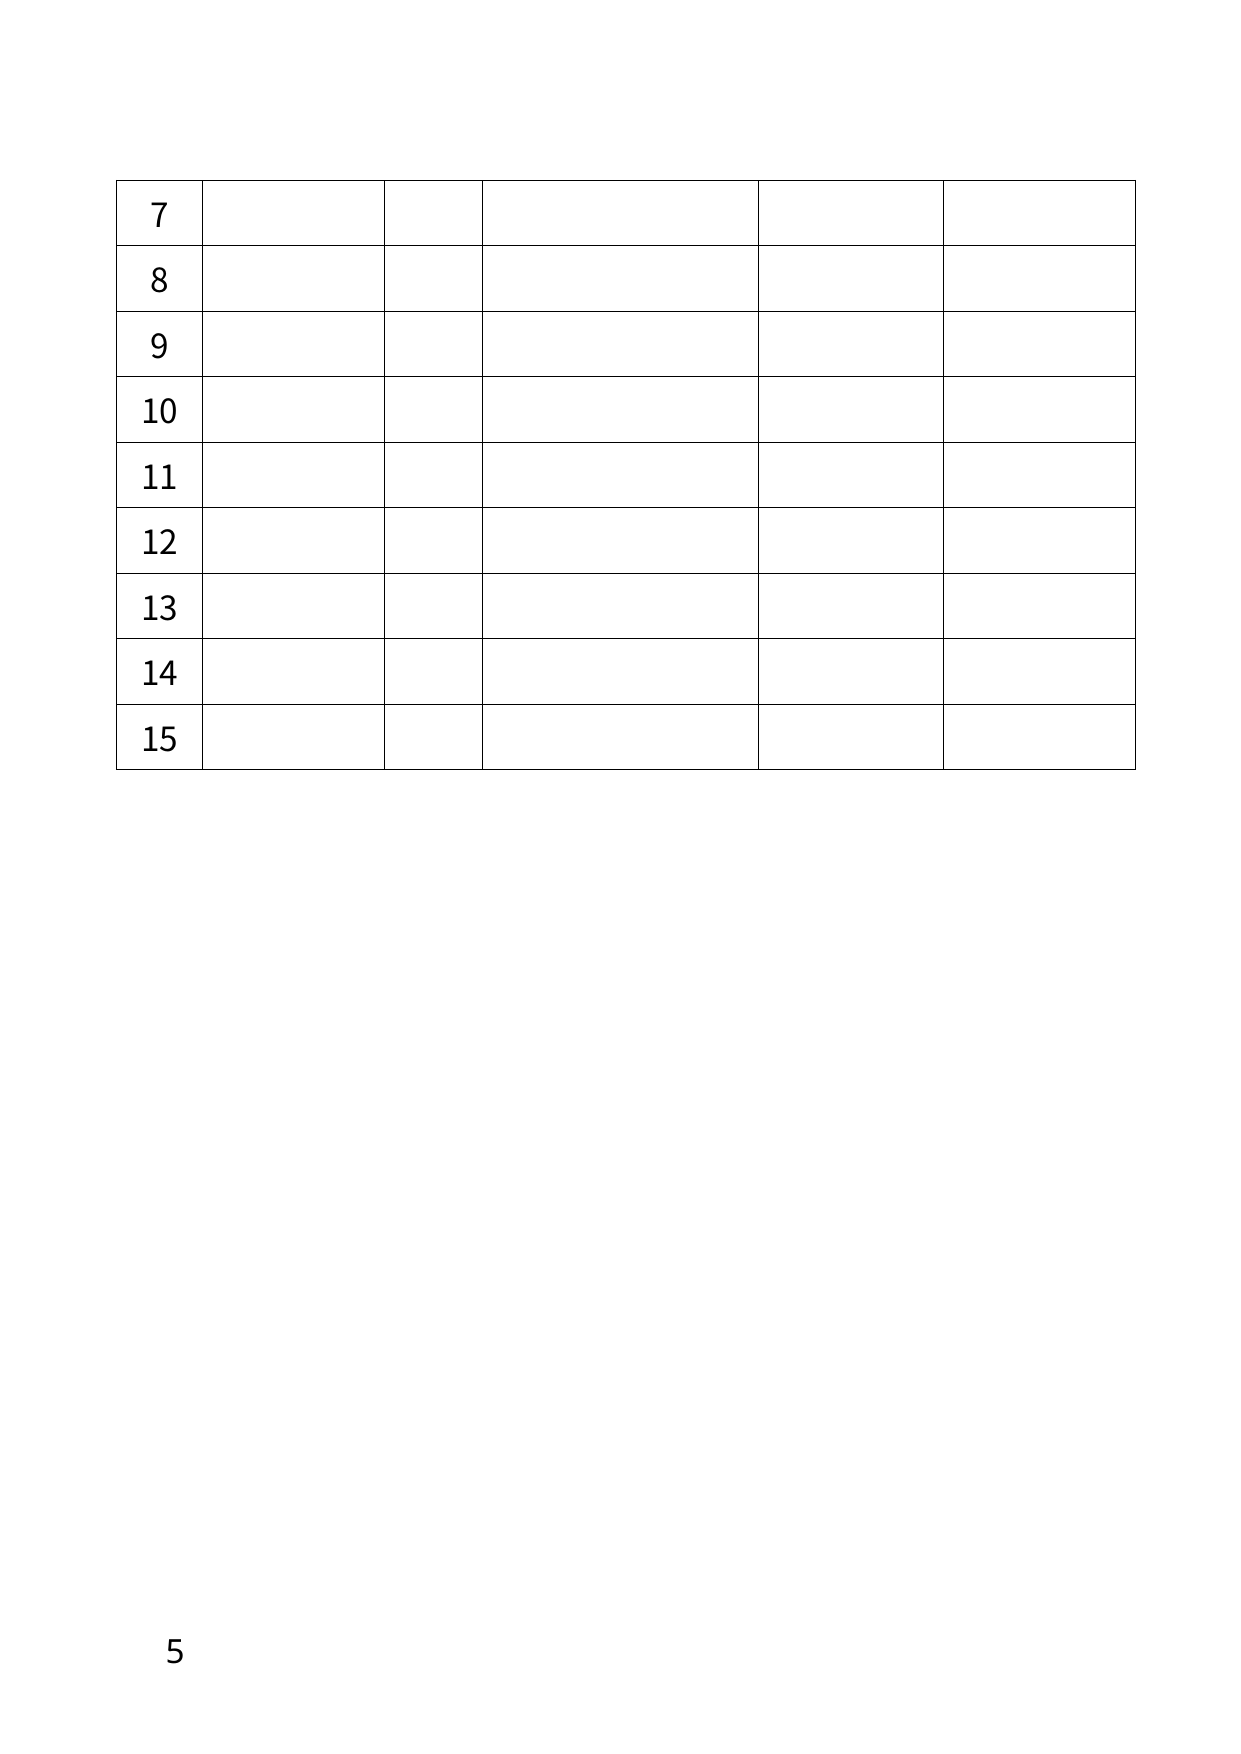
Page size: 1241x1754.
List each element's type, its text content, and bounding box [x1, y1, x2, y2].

table_cell [385, 508, 482, 573]
table_cell [483, 508, 758, 573]
table_cell 15 [117, 705, 202, 769]
table_cell [385, 312, 482, 376]
table_cell [385, 574, 482, 638]
table_cell [483, 377, 758, 442]
table_cell [759, 639, 943, 704]
table_cell 14 [117, 639, 202, 704]
table_cell [483, 312, 758, 376]
table_cell [759, 574, 943, 638]
table_cell 7 [117, 181, 202, 245]
table_cell [203, 639, 384, 704]
table_cell 12 [117, 508, 202, 573]
table_cell [944, 246, 1135, 311]
table_cell [385, 246, 482, 311]
table_cell [483, 443, 758, 507]
table_cell [944, 312, 1135, 376]
table_cell [483, 705, 758, 769]
table_cell [203, 705, 384, 769]
table_cell [385, 377, 482, 442]
table_cell [203, 574, 384, 638]
table_cell [944, 377, 1135, 442]
table_cell [944, 508, 1135, 573]
table_cell [385, 705, 482, 769]
table_cell 8 [117, 246, 202, 311]
table_cell 10 [117, 377, 202, 442]
table_cell [944, 639, 1135, 704]
table_cell [203, 246, 384, 311]
table_cell [385, 181, 482, 245]
table_cell [483, 574, 758, 638]
table_cell 9 [117, 312, 202, 376]
table_cell [759, 508, 943, 573]
table_cell [944, 574, 1135, 638]
table_cell [759, 377, 943, 442]
table_cell [483, 181, 758, 245]
table_cell [759, 181, 943, 245]
table_cell [759, 443, 943, 507]
table_cell [203, 312, 384, 376]
table_cell 11 [117, 443, 202, 507]
table_cell [944, 181, 1135, 245]
table_cell [385, 639, 482, 704]
table_cell [203, 508, 384, 573]
table_cell [203, 181, 384, 245]
table_cell [944, 443, 1135, 507]
table_cell 13 [117, 574, 202, 638]
table_cell [483, 246, 758, 311]
table_cell [944, 705, 1135, 769]
table_cell [385, 443, 482, 507]
table_cell [483, 639, 758, 704]
table_cell [203, 377, 384, 442]
table_cell [759, 312, 943, 376]
table_cell [759, 246, 943, 311]
table_cell [759, 705, 943, 769]
table_cell [203, 443, 384, 507]
